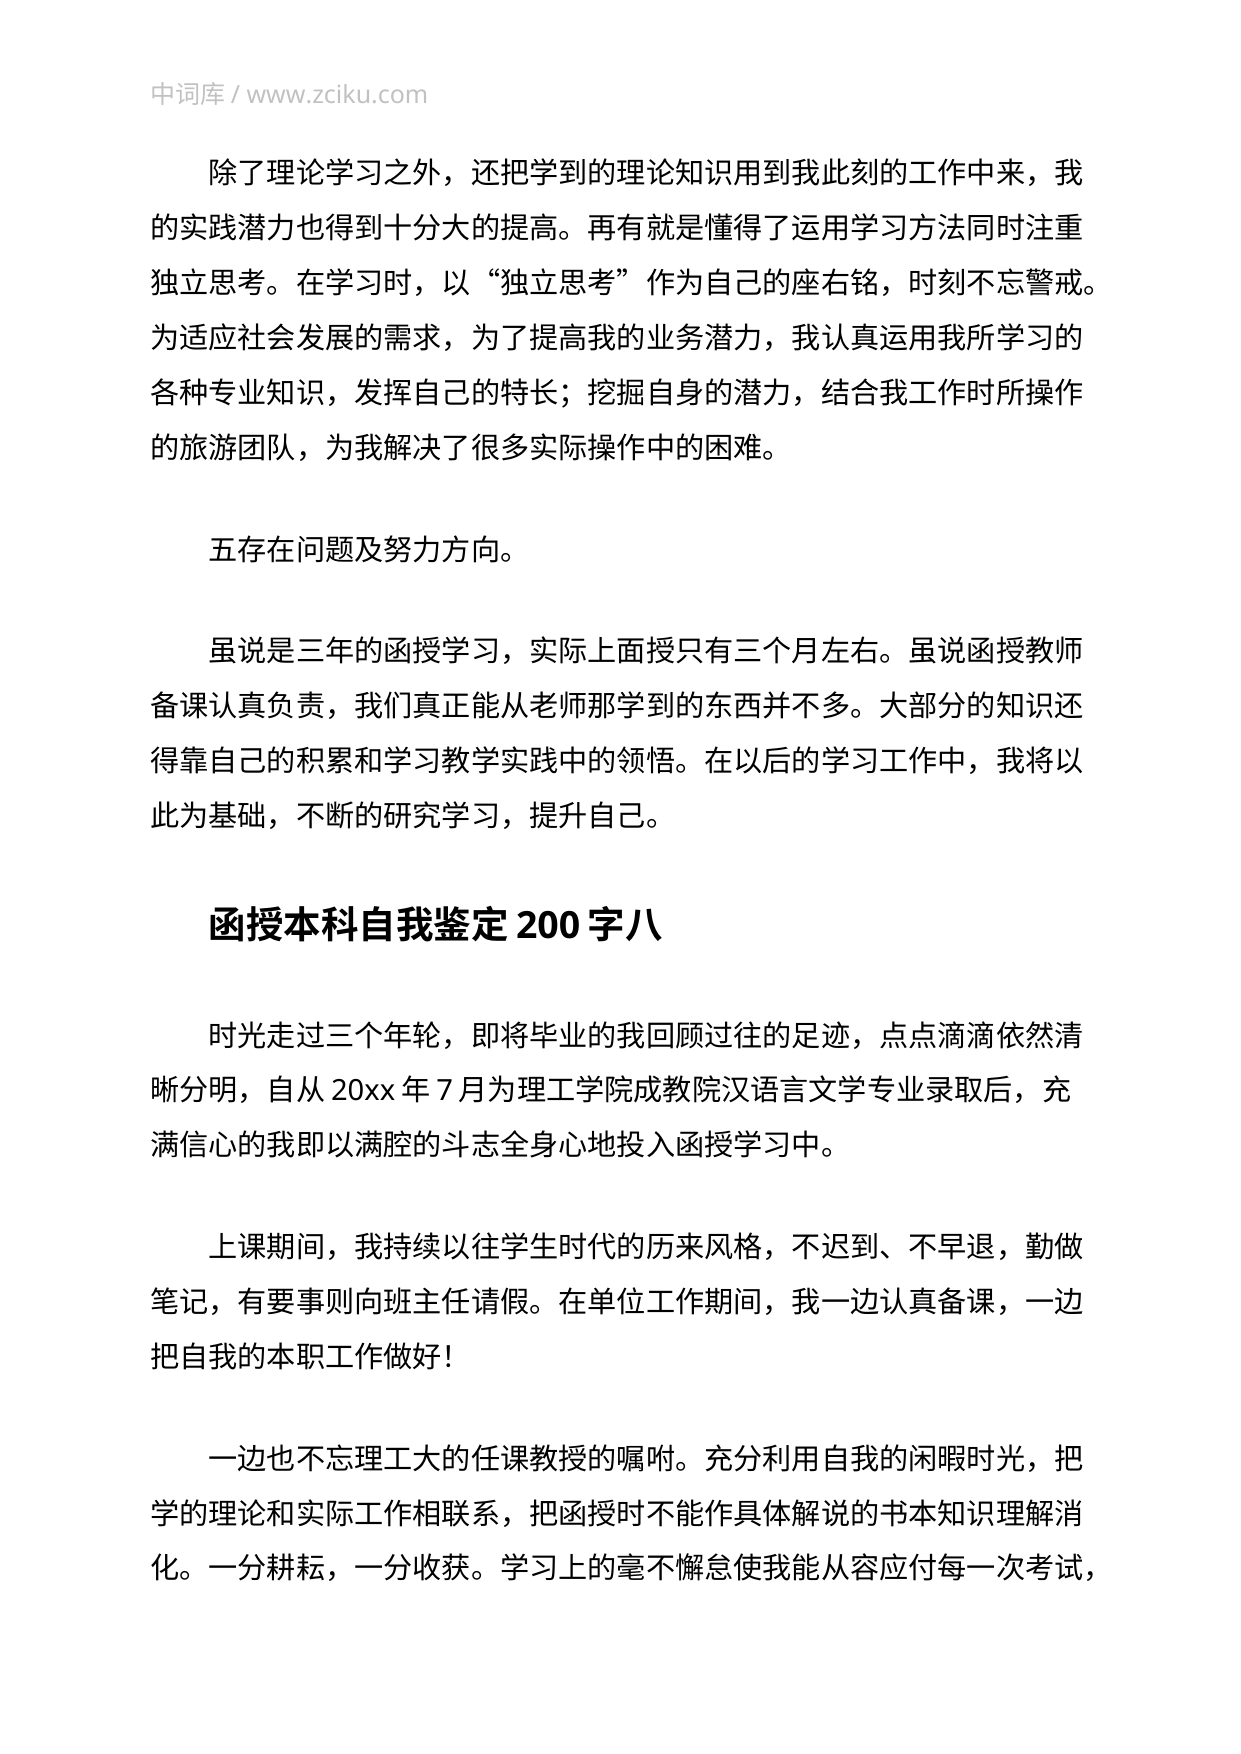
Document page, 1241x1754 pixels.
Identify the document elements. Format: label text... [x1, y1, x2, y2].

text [150, 1435, 1090, 1587]
text 五存在问题及努力方向。 [150, 526, 1090, 568]
text 除了理论学习之外，还把学到的理论知识用到我此刻的工作中来，我的实践潜力也得到十分大的提高。再有就是懂得了运用学习方法同时注重独立思考。在学习时，以“独立思考”作为自己的座右铭，时刻不忘警戒。为适应社会发展的需求，为了提高我的业务潜力，我认真运用我所学习的各种专业知识，发挥自己的特长；挖掘自身的潜力，结合我工作时所操作的旅游团队，为我解决了很多实际操作中的困难。 [150, 150, 1090, 467]
text 函授本科自我鉴定200字八 [150, 894, 1090, 949]
text 虽说是三年的函授学习，实际上面授只有三个月左右。虽说函授教师备课认真负责，我们真正能从老师那学到的东西并不多。大部分的知识还得靠自己的积累和学习教学实践中的领悟。在以后的学习工作中，我将以此为基础，不断的研究学习，提升自己。 [150, 628, 1090, 835]
text 上课期间，我持续以往学生时代的历来风格，不迟到、不早退，勤做笔记，有要事则向班主任请假。在单位工作期间，我一边认真备课，一边把自我的本职工作做好！ [150, 1224, 1090, 1376]
text 时光走过三个年轮，即将毕业的我回顾过往的足迹，点点滴滴依然清晰分明，自从20xx年7月为理工学院成教院汉语言文学专业录取后，充满信心的我即以满腔的斗志全身心地投入函授学习中。 [150, 1012, 1090, 1164]
